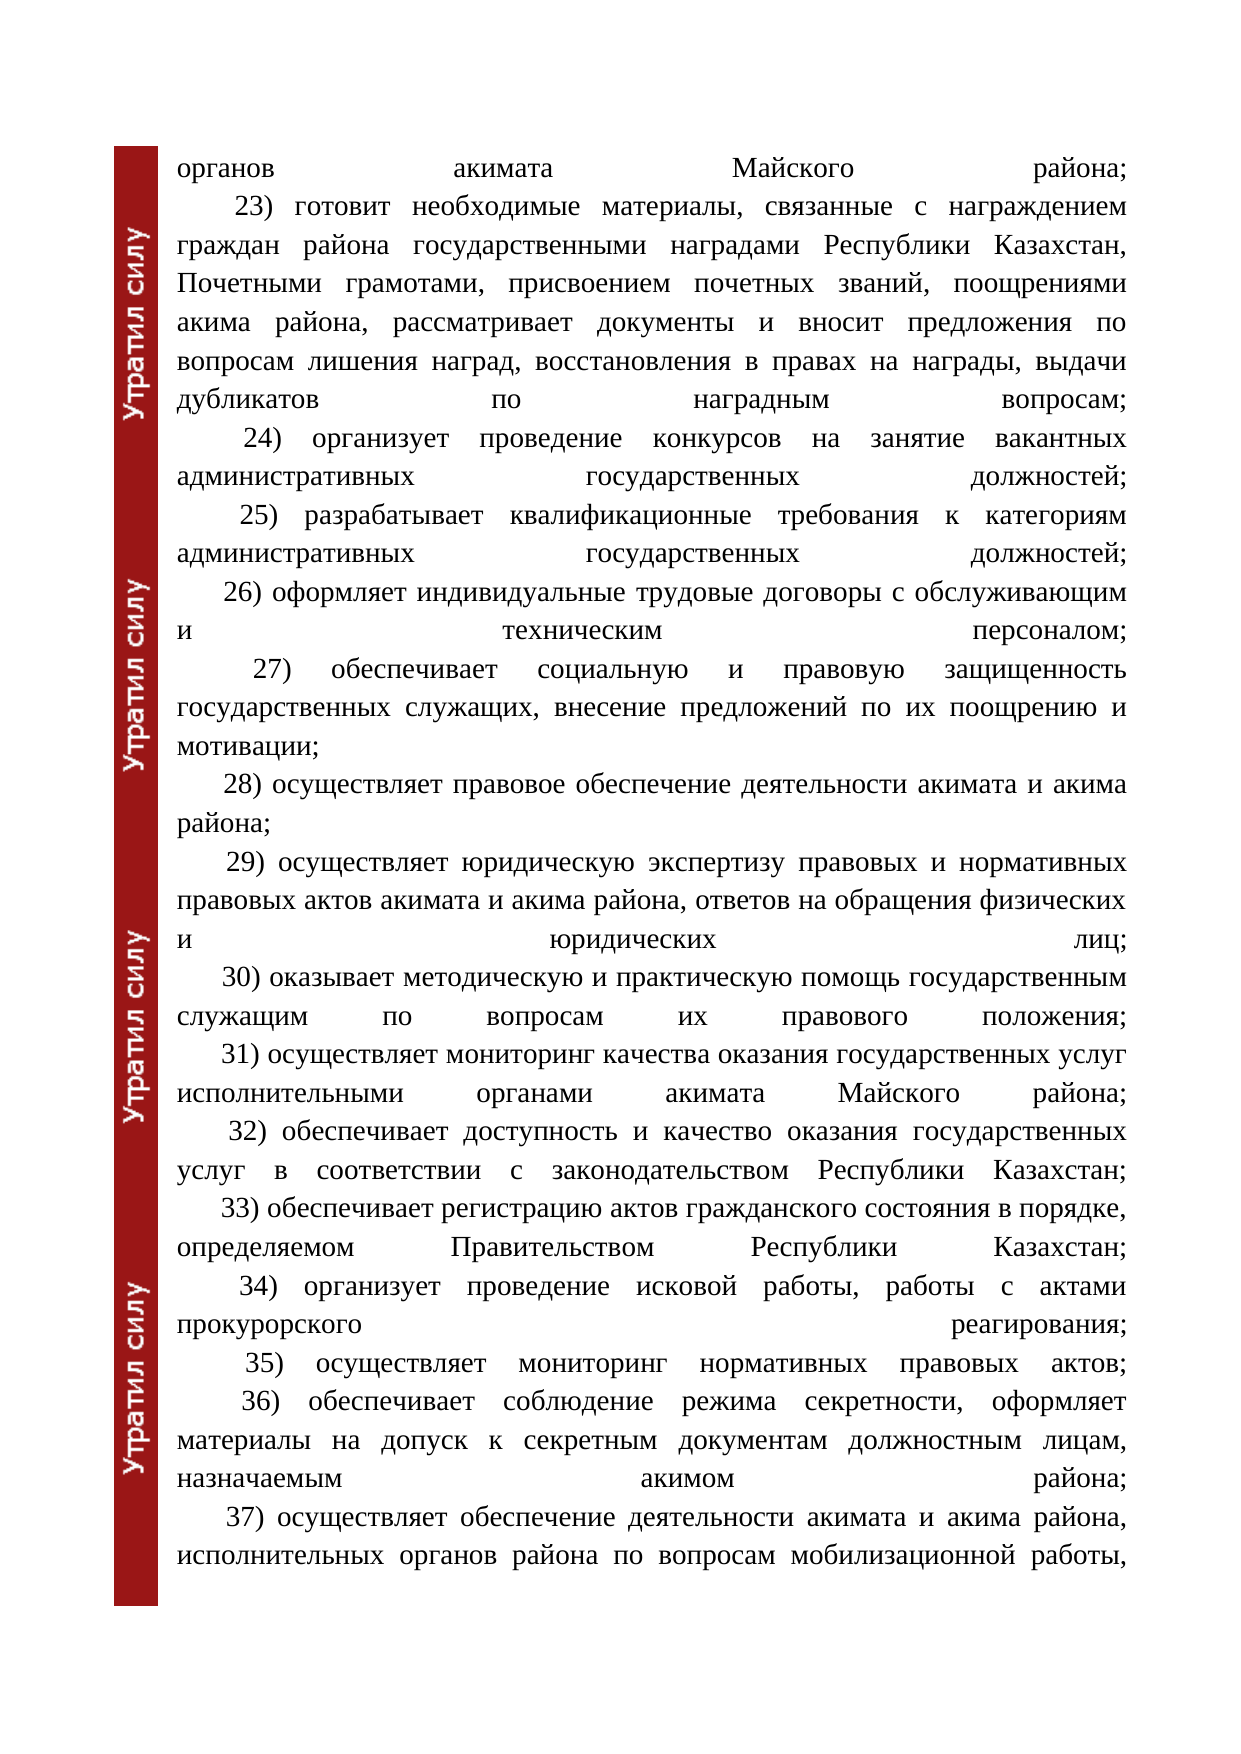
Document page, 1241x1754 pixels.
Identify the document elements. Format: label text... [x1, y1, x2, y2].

picture [114, 1571, 158, 1606]
picture [114, 146, 158, 150]
